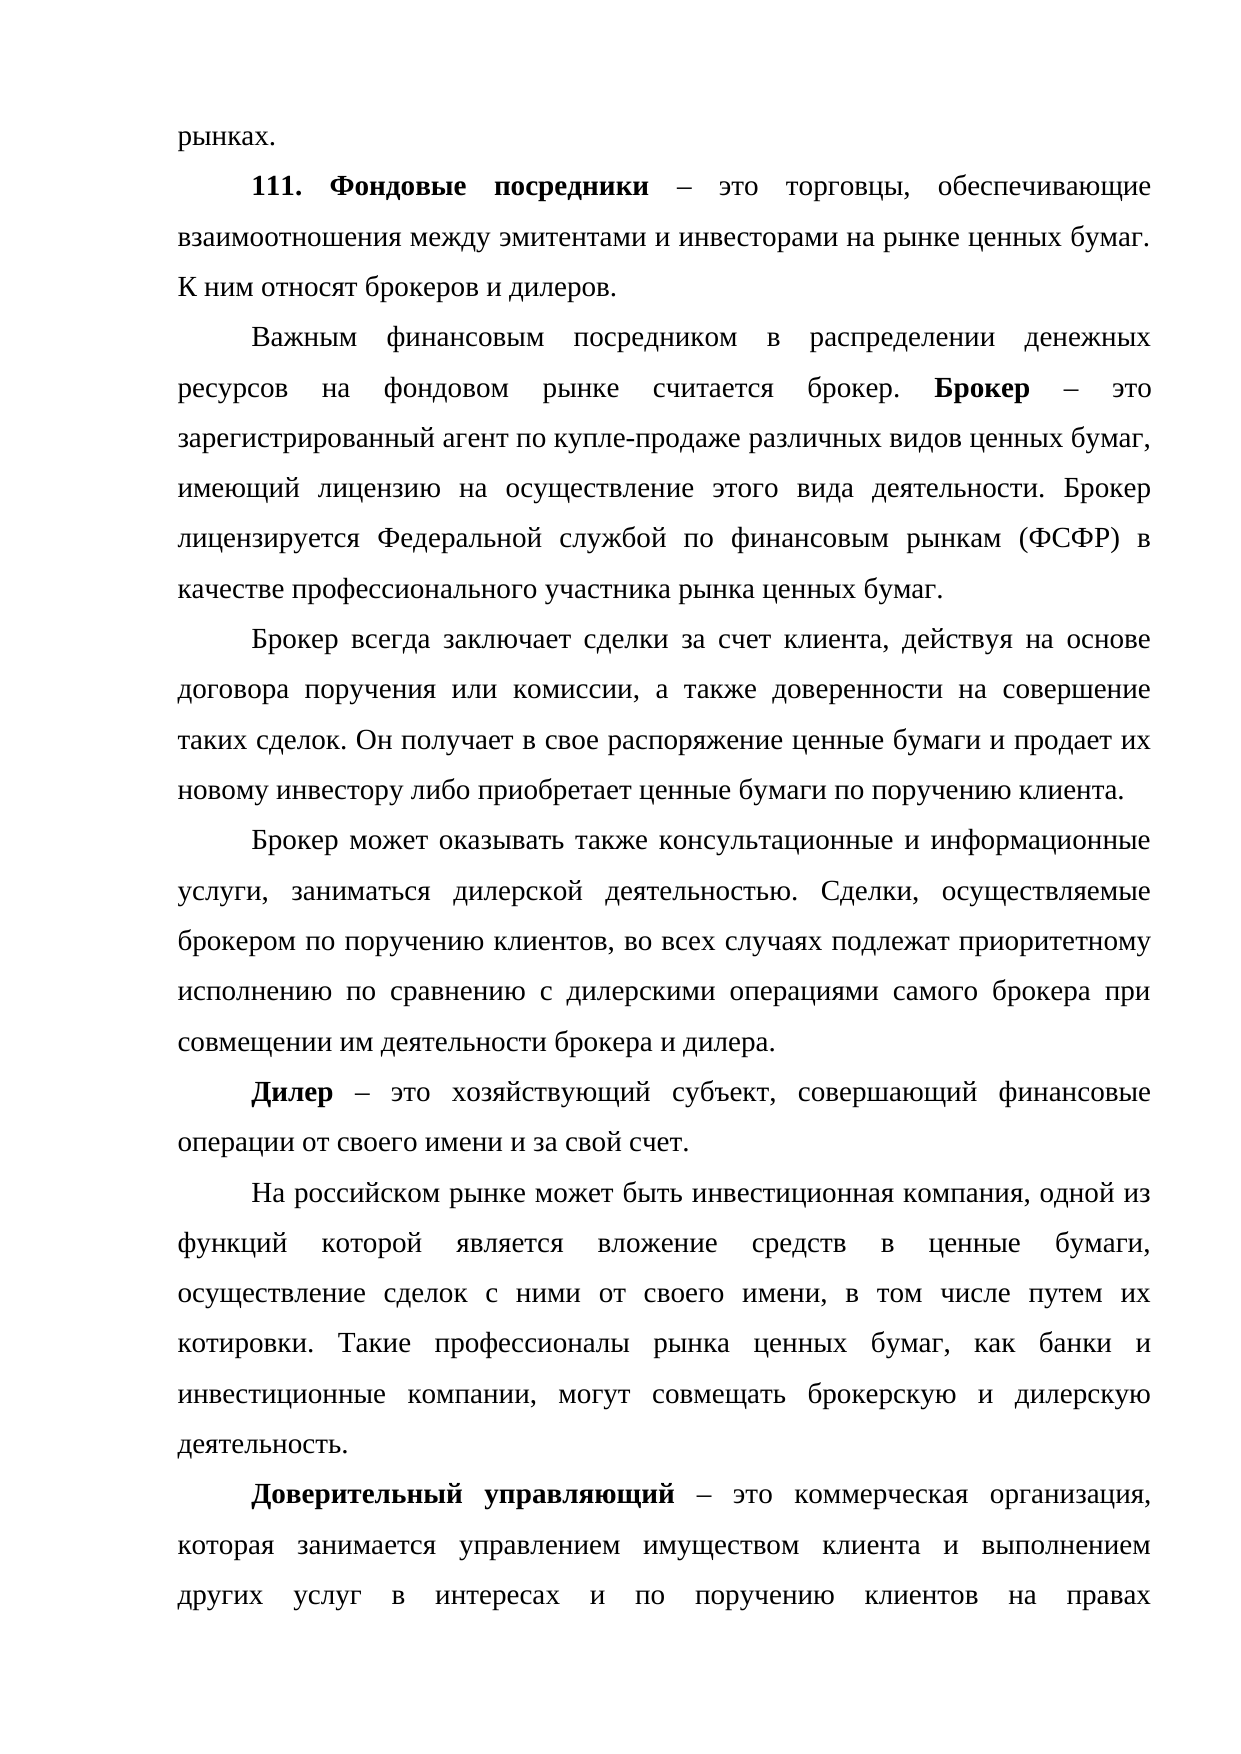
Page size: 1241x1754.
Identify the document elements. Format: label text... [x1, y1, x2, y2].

text На российском рынке может быть инвестиционная компания, одной из функций которой является вложение средств в ценные бумаги, осуществление сделок с ними от своего имени, в том числе путем их котировки. Такие профессионалы рынка ценных бумаг, как банки и инвестиционные компании, могут совмещать брокерскую и дилерскую деятельность. [177, 1175, 1152, 1460]
text Брокер всегда заключает сделки за счет клиента, действуя на основе договора поручения или комиссии, а также доверенности на совершение таких сделок. Он получает в свое распоряжение ценные бумаги и продает их новому инвестору либо приобретает ценные бумаги по поручению клиента. [177, 621, 1152, 806]
text Брокер может оказывать также консультационные и информационные услуги, заниматься дилерской деятельностью. Сделки, осуществляемые брокером по поручению клиентов, во всех случаях подлежат приоритетному исполнению по сравнению с дилерскими операциями самого брокера при совмещении им деятельности брокера и дилера. [177, 822, 1152, 1057]
text Важным финансовым посредником в распределении денежных ресурсов на фондовом рынке считается брокер. Брокер – это зарегистрированный агент по купле-продаже различных видов ценных бумаг, имеющий лицензию на осуществление этого вида деятельности. Брокер лицензируется Федеральной службой по финансовым рынкам (ФСФР) в качестве профессионального участника рынка ценных бумаг. [177, 319, 1152, 604]
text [177, 1477, 1152, 1611]
text Дилер – это хозяйствующий субъект, совершающий финансовые операции от своего имени и за свой счет. [177, 1074, 1152, 1158]
text 111. Фондовые посредники – это торговцы, обеспечивающие взаимоотношения между эмитентами и инвесторами на рынке ценных бумаг. К ним относят брокеров и дилеров. [177, 168, 1152, 303]
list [177, 118, 1152, 152]
